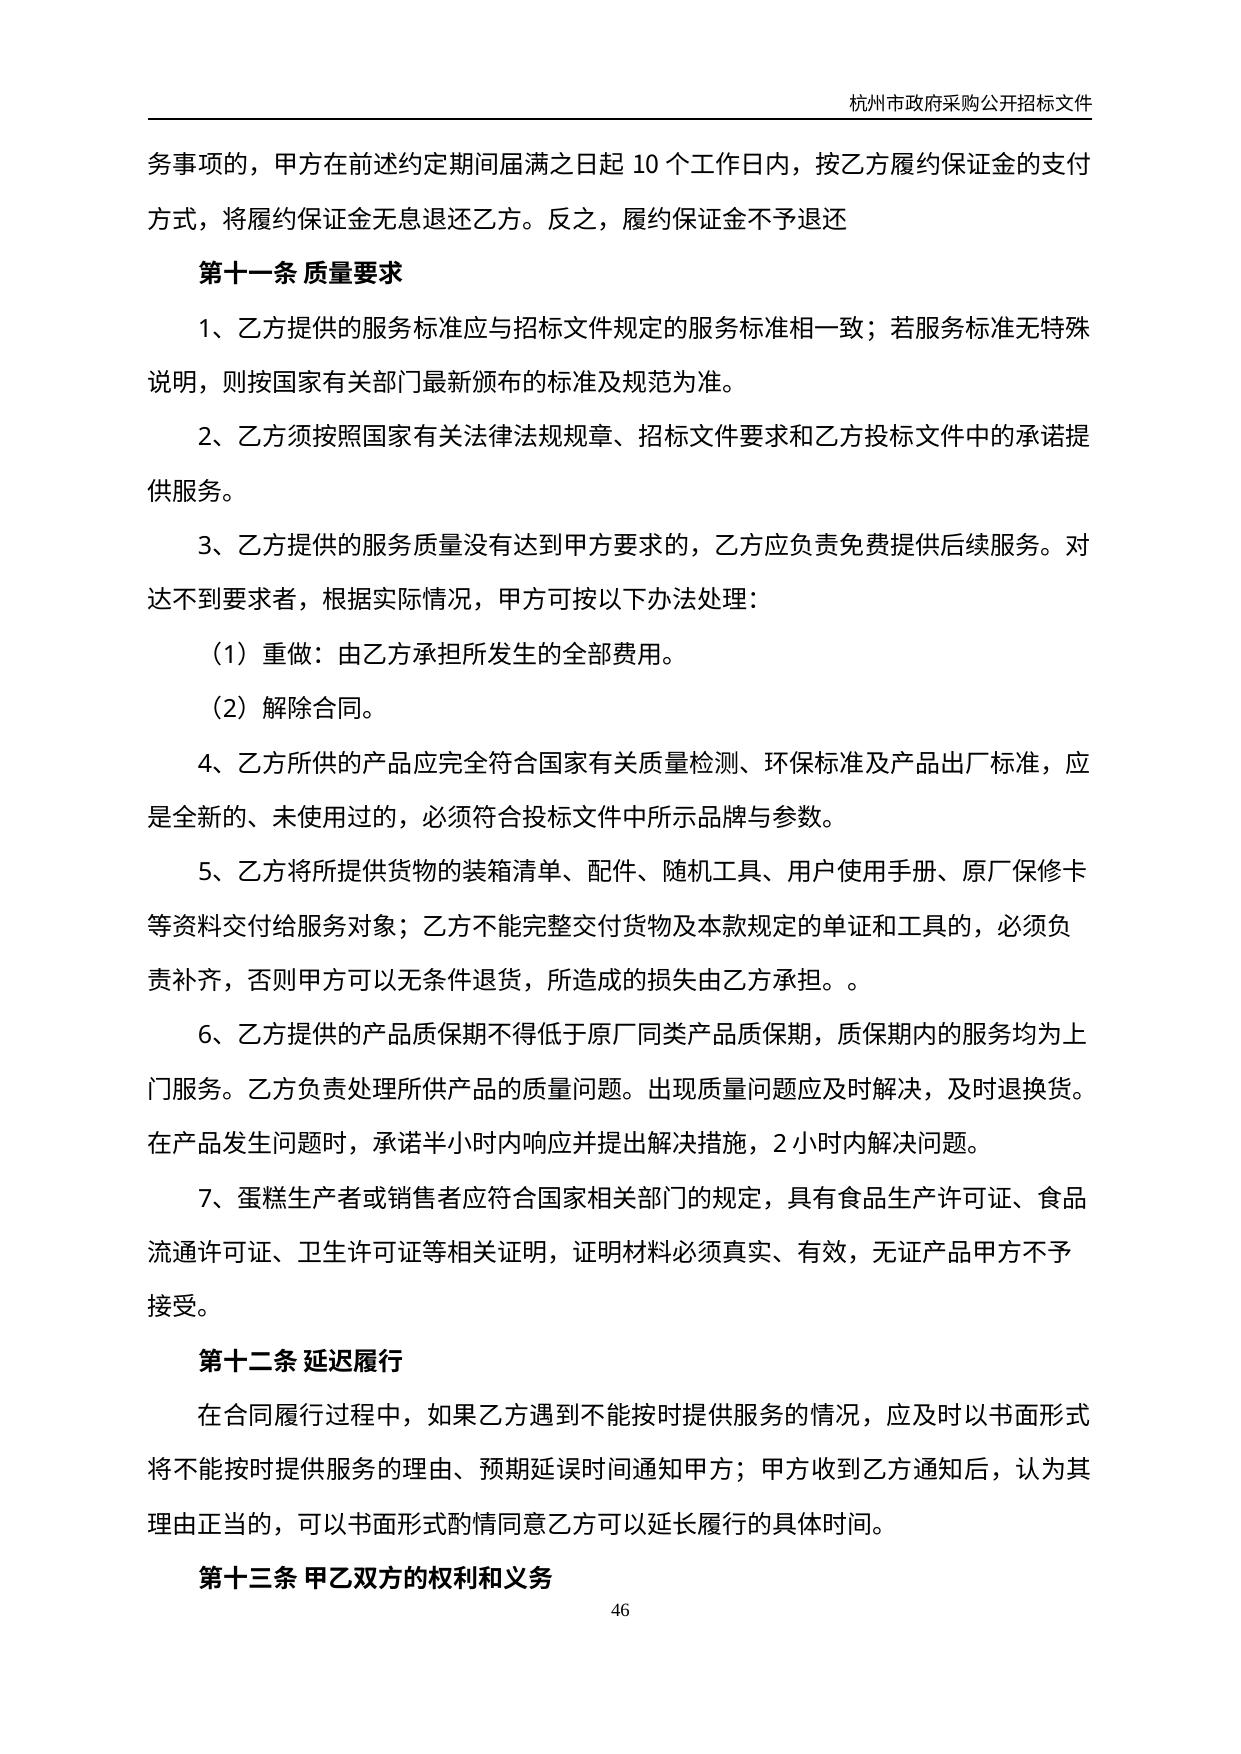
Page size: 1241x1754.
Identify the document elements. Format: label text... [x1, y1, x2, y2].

text 1、乙方提供的服务标准应与招标文件规定的服务标准相一致；若服务标准无特殊说明，则按国家有关部门最新颁布的标准及规范为准。 [148, 308, 1092, 399]
text 在合同履行过程中，如果乙方遇到不能按时提供服务的情况，应及时以书面形式将不能按时提供服务的理由、预期延误时间通知甲方；甲方收到乙方通知后，认为其理由正当的，可以书面形式酌情同意乙方可以延长履行的具体时间。 [148, 1396, 1092, 1541]
text （1）重做：由乙方承担所发生的全部费用。 [148, 634, 1092, 671]
text 第十三条 甲乙双方的权利和义务 [148, 1559, 1092, 1595]
text 4、乙方所供的产品应完全符合国家有关质量检测、环保标准及产品出厂标准，应是全新的、未使用过的，必须符合投标文件中所示品牌与参数。 [148, 743, 1092, 834]
text 3、乙方提供的服务质量没有达到甲方要求的，乙方应负责免费提供后续服务。对达不到要求者，根据实际情况，甲方可按以下办法处理： [148, 526, 1092, 616]
text 第十一条 质量要求 [148, 254, 1092, 290]
text 5、乙方将所提供货物的装箱清单、配件、随机工具、用户使用手册、原厂保修卡等资料交付给服务对象；乙方不能完整交付货物及本款规定的单证和工具的，必须负责补齐，否则甲方可以无条件退货，所造成的损失由乙方承担。。 [148, 852, 1092, 997]
text 第十二条 延迟履行 [148, 1341, 1092, 1377]
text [148, 145, 1092, 236]
text 7、蛋糕生产者或销售者应符合国家相关部门的规定，具有食品生产许可证、食品流通许可证、卫生许可证等相关证明，证明材料必须真实、有效，无证产品甲方不予接受。 [148, 1178, 1092, 1323]
text 6、乙方提供的产品质保期不得低于原厂同类产品质保期，质保期内的服务均为上门服务。乙方负责处理所供产品的质量问题。出现质量问题应及时解决，及时退换货。在产品发生问题时，承诺半小时内响应并提出解决措施，2小时内解决问题。 [148, 1015, 1092, 1160]
text （2）解除合同。 [148, 689, 1092, 725]
text 2、乙方须按照国家有关法律法规规章、招标文件要求和乙方投标文件中的承诺提供服务。 [148, 417, 1092, 507]
